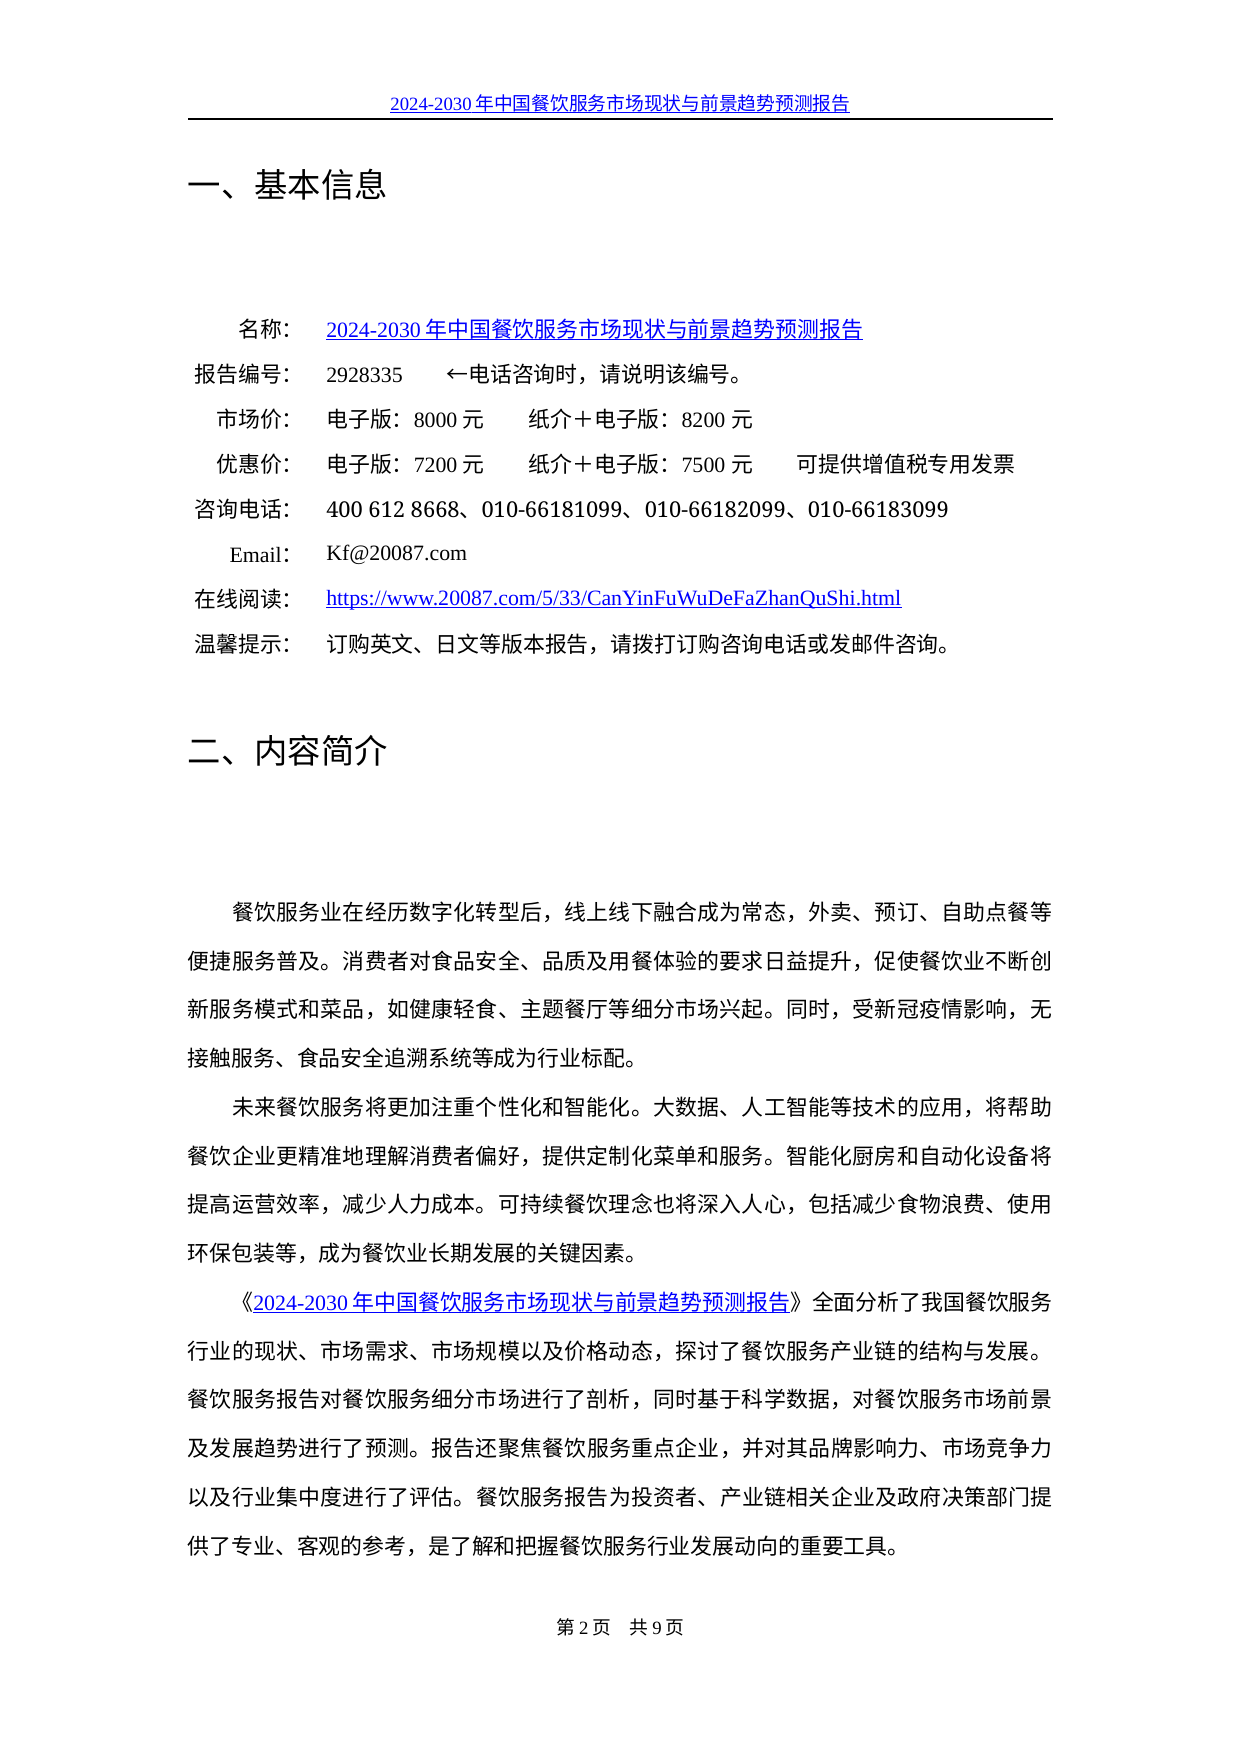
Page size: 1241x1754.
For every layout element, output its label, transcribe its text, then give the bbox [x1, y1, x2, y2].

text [187, 894, 1053, 1561]
table_cell 电子版：7200 元 纸介＋电子版：7500 元 可提供增值税专用发票 [315, 447, 1073, 492]
table_cell 400 612 8668、010-66181099、010-66182099、010-66183099 [315, 492, 1073, 537]
table_cell Email： [167, 537, 315, 582]
table_cell 市场价： [167, 402, 315, 447]
table_cell 在线阅读： [167, 582, 315, 627]
table_cell 订购英文、日文等版本报告，请拨打订购咨询电话或发邮件咨询。 [315, 627, 1073, 672]
table_header 2024-2030年中国餐饮服务市场现状与前景趋势预测报告 [315, 312, 1073, 357]
table_cell Kf@20087.com [315, 537, 1073, 582]
table_cell 2928335 ←电话咨询时，请说明该编号。 [315, 357, 1073, 402]
title 二、内容简介 [187, 717, 1053, 782]
table_cell 电子版：8000 元 纸介＋电子版：8200 元 [315, 402, 1073, 447]
title 一、基本信息 [187, 150, 1053, 215]
table_cell 优惠价： [167, 447, 315, 492]
table_cell 报告编号： [167, 357, 315, 402]
table_header 名称： [167, 312, 315, 357]
table_cell 咨询电话： [167, 492, 315, 537]
table_cell [315, 582, 1073, 627]
table_cell 温馨提示： [167, 627, 315, 672]
